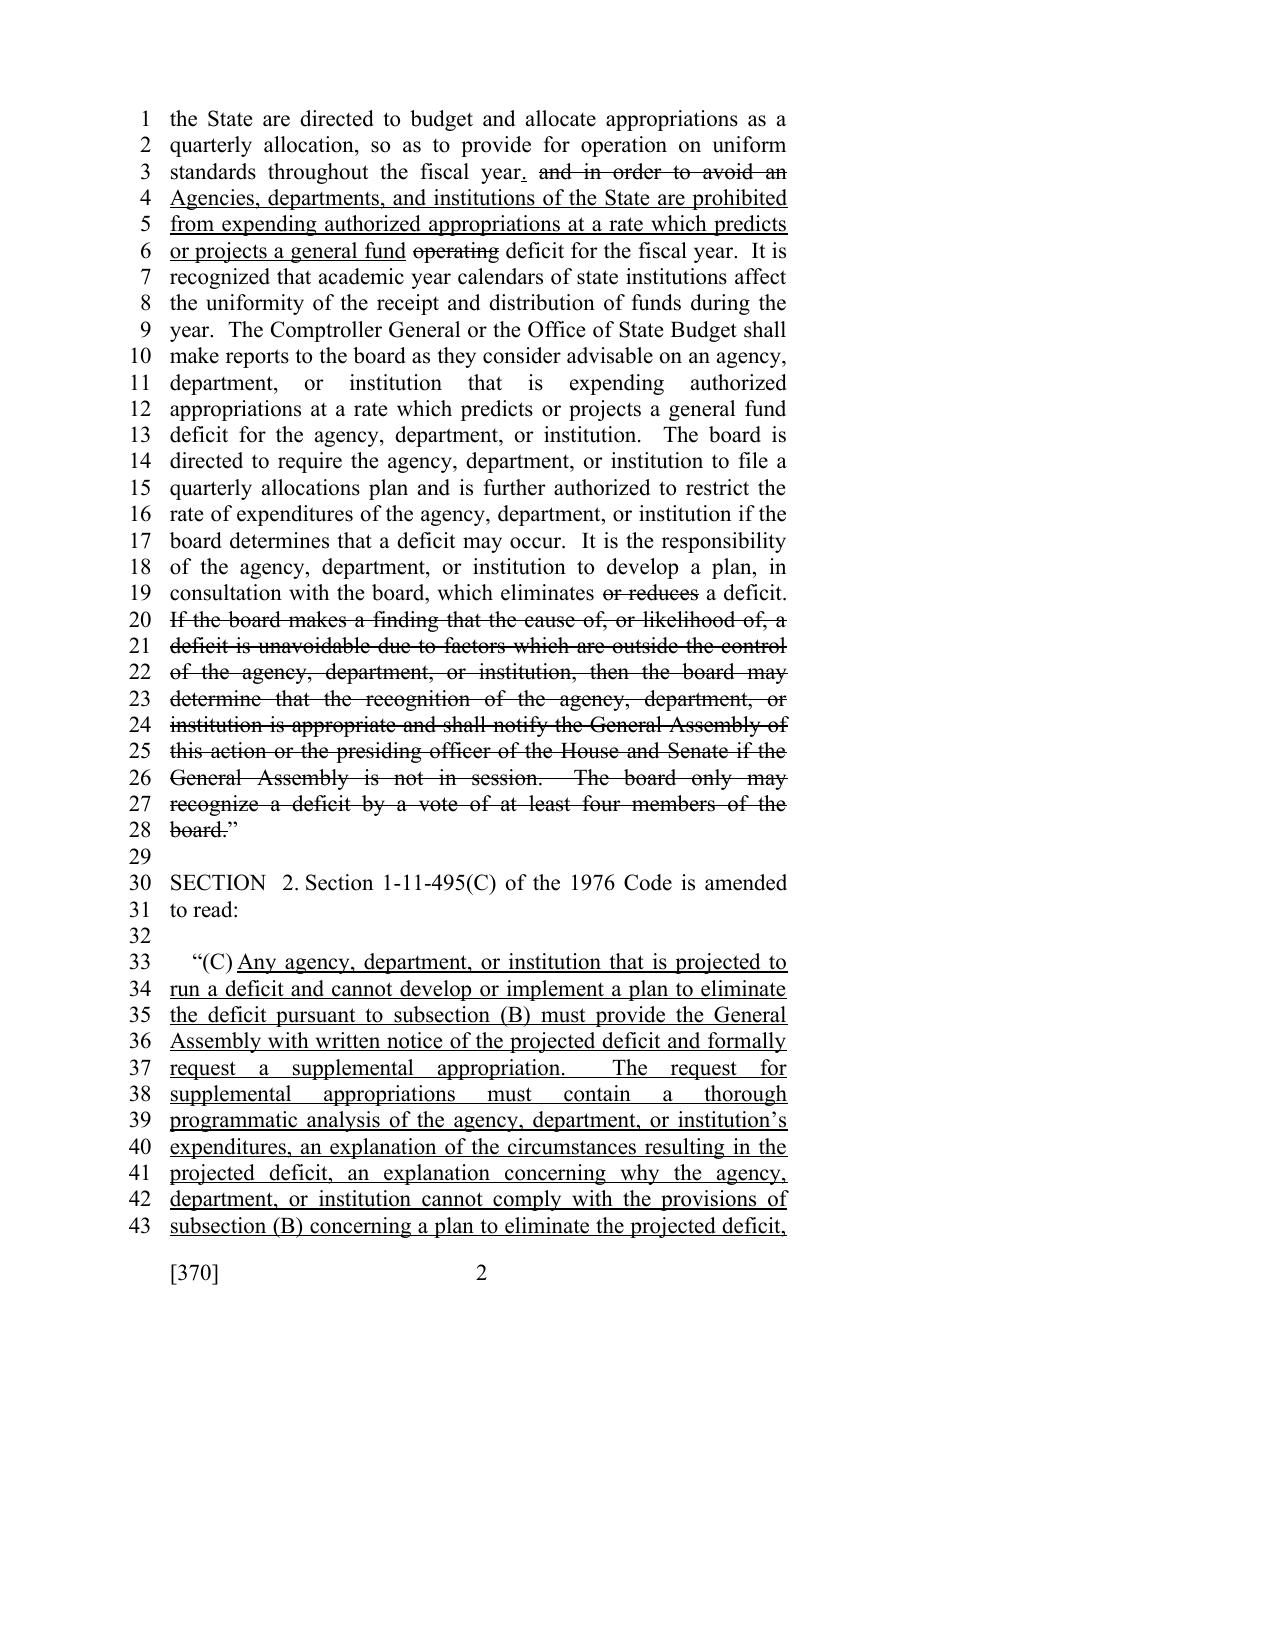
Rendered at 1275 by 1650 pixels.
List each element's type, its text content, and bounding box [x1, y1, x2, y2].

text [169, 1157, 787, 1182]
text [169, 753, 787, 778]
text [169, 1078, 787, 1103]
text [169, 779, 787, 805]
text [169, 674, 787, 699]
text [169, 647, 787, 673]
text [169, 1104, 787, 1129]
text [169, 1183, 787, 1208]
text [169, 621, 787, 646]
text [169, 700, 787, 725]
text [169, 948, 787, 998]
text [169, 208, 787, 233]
text SECTION 2. Section 1-11-495(C) of the 1976 Code is amended to read: [169, 869, 787, 922]
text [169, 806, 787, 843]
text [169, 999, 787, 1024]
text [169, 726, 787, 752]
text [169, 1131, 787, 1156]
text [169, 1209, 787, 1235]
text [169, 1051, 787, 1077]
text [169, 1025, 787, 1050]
